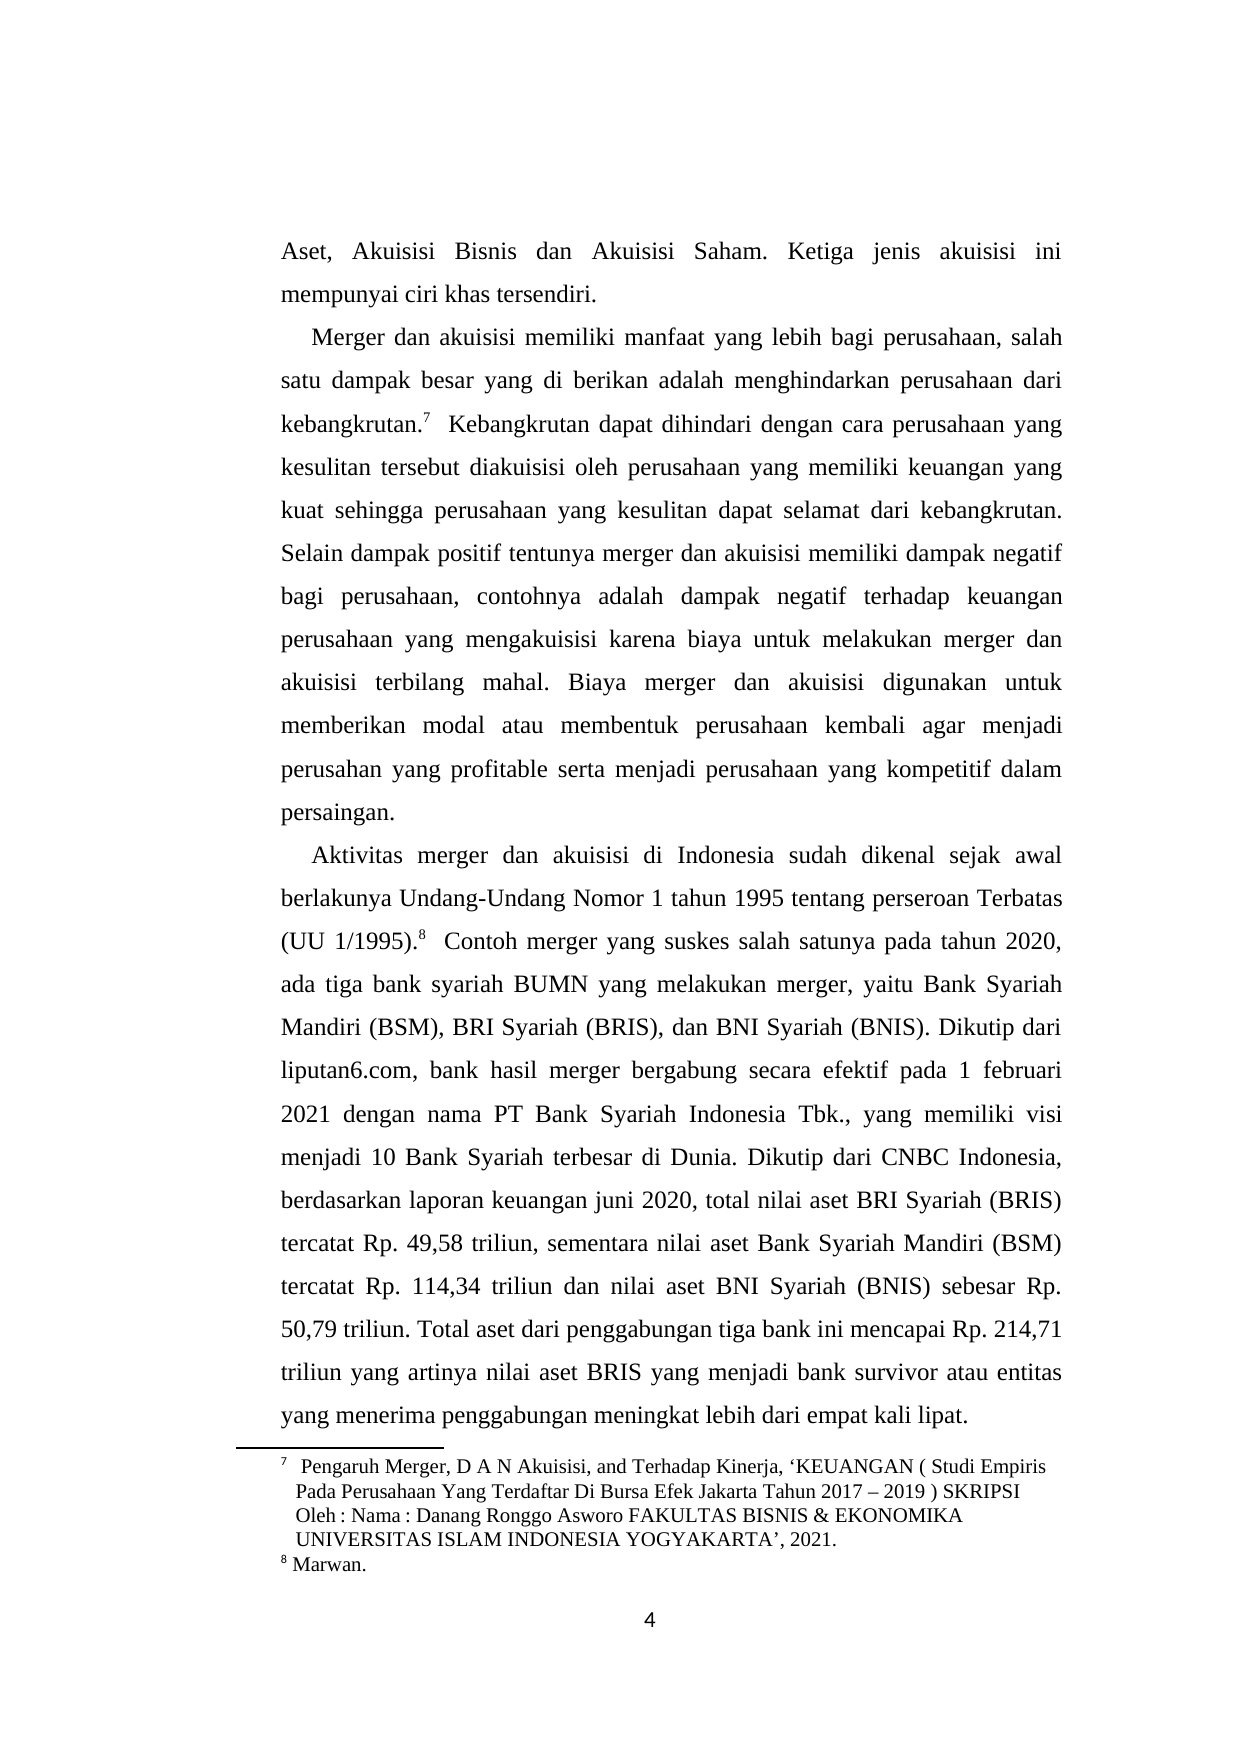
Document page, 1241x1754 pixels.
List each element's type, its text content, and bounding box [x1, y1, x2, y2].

list Aktivitas merger dan akuisisi di Indonesia sudah dikenal sejak awal berlakunya Undang-Undang Nomor 1 tahun 1995 tentang perseroan Terbatas (UU 1/1995). Contoh merger yang suskes salah satunya pada tahun 2020, ada tiga bank syariah BUMN yang melakukan merger, yaitu Bank Syariah Mandiri (BSM), BRI Syariah (BRIS), dan BNI Syariah (BNIS). Dikutip dari liputan6.com, bank hasil merger bergabung secara efektif pada 1 februari 2021 dengan nama PT Bank Syariah Indonesia Tbk., yang memiliki visi menjadi 10 Bank Syariah terbesar di Dunia. Dikutip dari CNBC Indonesia, berdasarkan laporan keuangan juni 2020, total nilai aset BRI Syariah (BRIS) tercatat Rp. 49,58 triliun, sementara nilai aset Bank Syariah Mandiri (BSM) tercatat Rp. 114,34 triliun dan nilai aset BNI Syariah (BNIS) sebesar Rp. 50,79 triliun. Total aset dari penggabungan tiga bank ini mencapai Rp. 214,71 triliun yang artinya nilai aset BRIS yang menjadi bank survivor atau entitas yang menerima penggabungan meningkat lebih dari empat kali lipat. [281, 840, 1063, 1429]
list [281, 236, 1063, 308]
list Merger dan akuisisi memiliki manfaat yang lebih bagi perusahaan, salah satu dampak besar yang di berikan adalah menghindarkan perusahaan dari kebangkrutan. Kebangkrutan dapat dihindari dengan cara perusahaan yang kesulitan tersebut diakuisisi oleh perusahaan yang memiliki keuangan yang kuat sehingga perusahaan yang kesulitan dapat selamat dari kebangkrutan. Selain dampak positif tentunya merger dan akuisisi memiliki dampak negatif bagi perusahaan, contohnya adalah dampak negatif terhadap keuangan perusahaan yang mengakuisisi karena biaya untuk melakukan merger dan akuisisi terbilang mahal. Biaya merger dan akuisisi digunakan untuk memberikan modal atau membentuk perusahaan kembali agar menjadi perusahan yang profitable serta menjadi perusahaan yang kompetitif dalam persaingan. [281, 322, 1063, 826]
